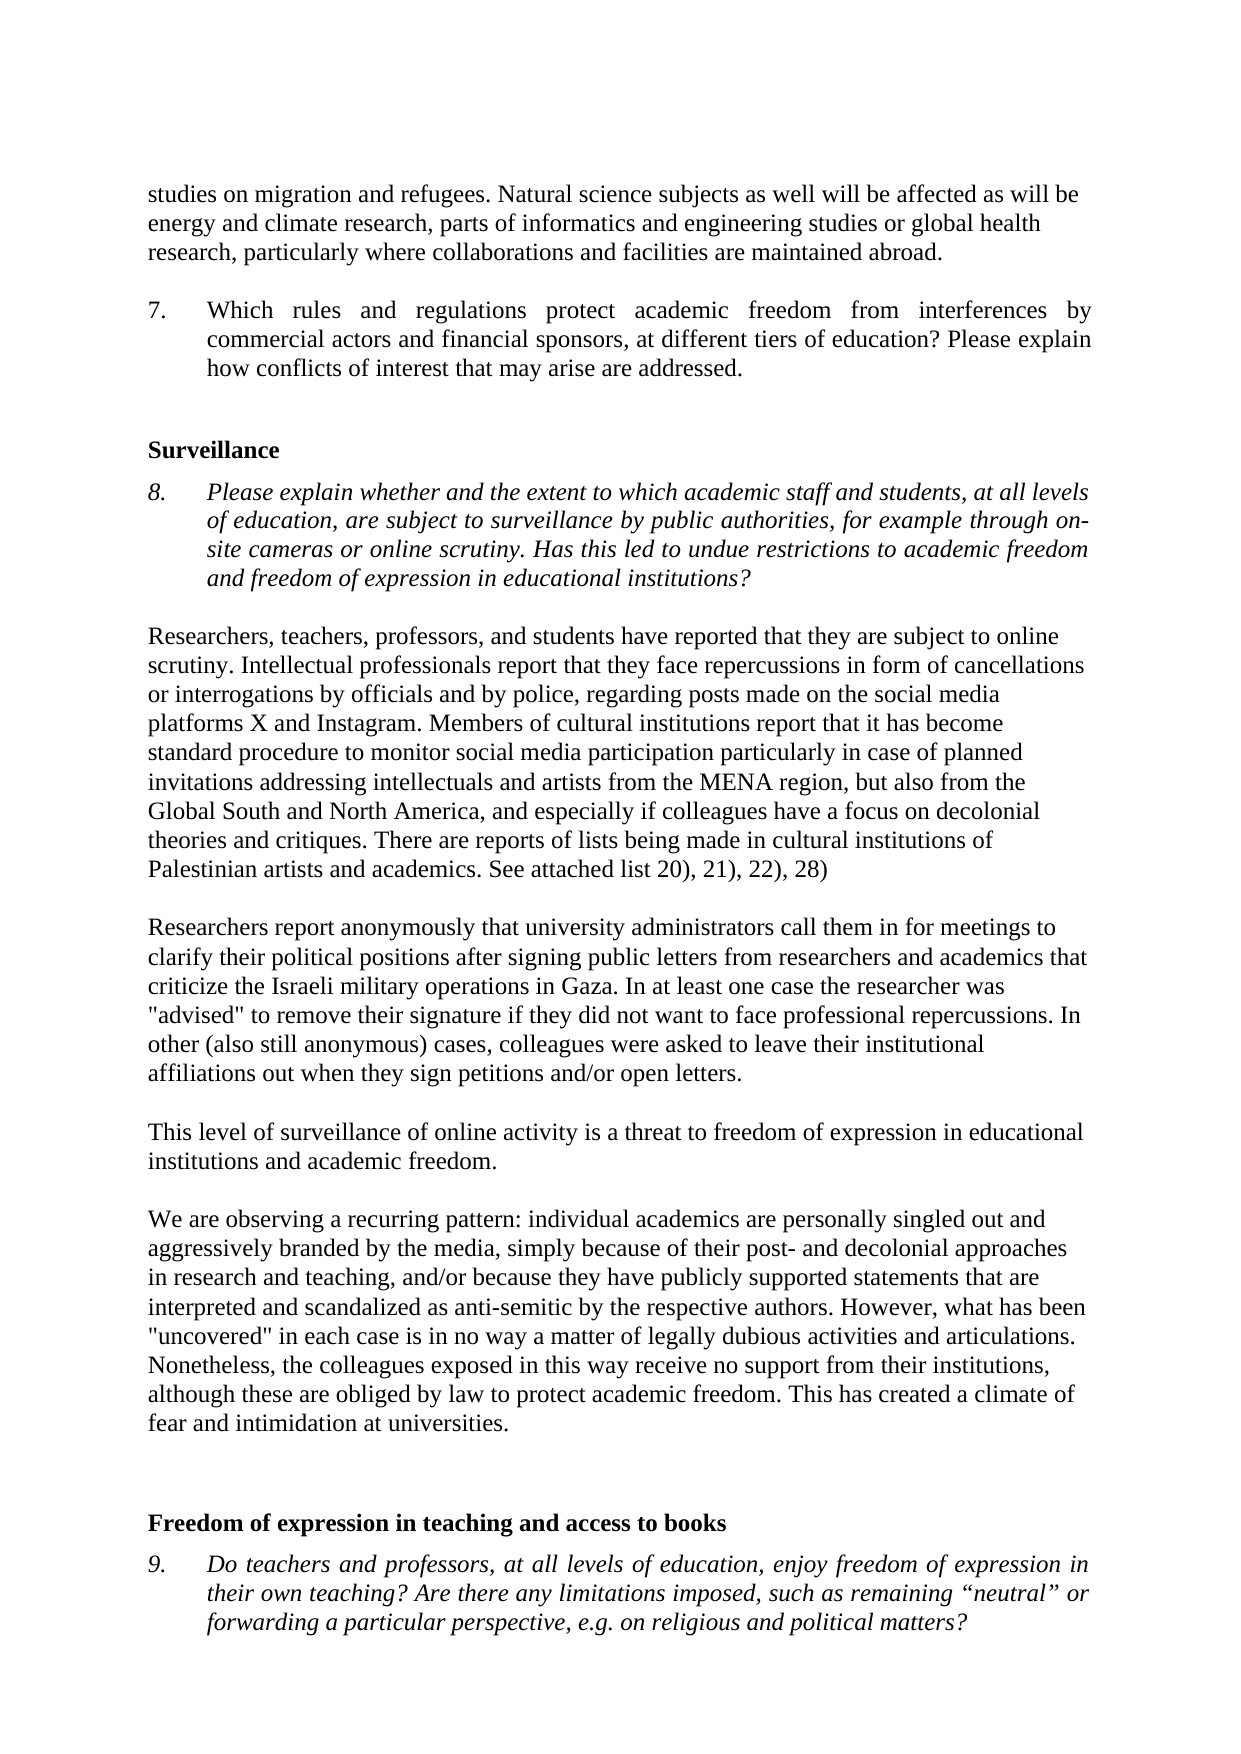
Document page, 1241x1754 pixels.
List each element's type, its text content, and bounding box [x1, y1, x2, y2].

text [148, 179, 1093, 266]
text Freedom of expression in teaching and access to books [148, 1508, 1093, 1537]
text Researchers report anonymously that university administrators call them in for meetings to clarify their political positions after signing public letters from researchers and academics that criticize the Israeli military operations in Gaza. In at least one case the researcher was "advised" to remove their signature if they did not want to face professional repercussions. In other (also still anonymous) cases, colleagues were asked to leave their institutional affiliations out when they sign petitions and/or open letters. [148, 912, 1093, 1087]
text 7. Which rules and regulations protect academic freedom from interferences by commercial actors and financial sponsors, at different tiers of education? Please explain how conflicts of interest that may arise are addressed. [148, 295, 1093, 382]
text Researchers, teachers, professors, and students have reported that they are subject to online scrutiny. Intellectual professionals report that they face repercussions in form of cancellations or interrogations by officials and by police, regarding posts made on the social media platforms X and Instagram. Members of cultural institutions report that it has become standard procedure to monitor social media participation particularly in case of planned invitations addressing intellectuals and artists from the MENA region, but also from the Global South and North America, and especially if colleagues have a focus on decolonial theories and critiques. There are reports of lists being made in cultural institutions of Palestinian artists and academics. See attached list 20), 21), 22), 28) [148, 621, 1093, 883]
text 8. Please explain whether and the extent to which academic staff and students, at all levels of education, are subject to surveillance by public authorities, for example through on-site cameras or online scrutiny. Has this led to undue restrictions to academic freedom and freedom of expression in educational institutions? [148, 477, 1093, 592]
text This level of surveillance of online activity is a threat to freedom of expression in educational institutions and academic freedom. [148, 1117, 1093, 1175]
text 9. Do teachers and professors, at all levels of education, enjoy freedom of expression in their own teaching? Are there any limitations imposed, such as remaining “neutral” or forwarding a particular perspective, e.g. on religious and political matters? [148, 1549, 1093, 1635]
text Surveillance [148, 435, 1093, 464]
text We are observing a recurring pattern: individual academics are personally singled out and aggressively branded by the media, simply because of their post- and decolonial approaches in research and teaching, and/or because they have publicly supported statements that are interpreted and scandalized as anti-semitic by the respective authors. However, what has been "uncovered" in each case is in no way a matter of legally dubious activities and articulations. Nonetheless, the colleagues exposed in this way receive no support from their institutions, although these are obliged by law to protect academic freedom. This has created a climate of fear and intimidation at universities. [148, 1204, 1093, 1437]
